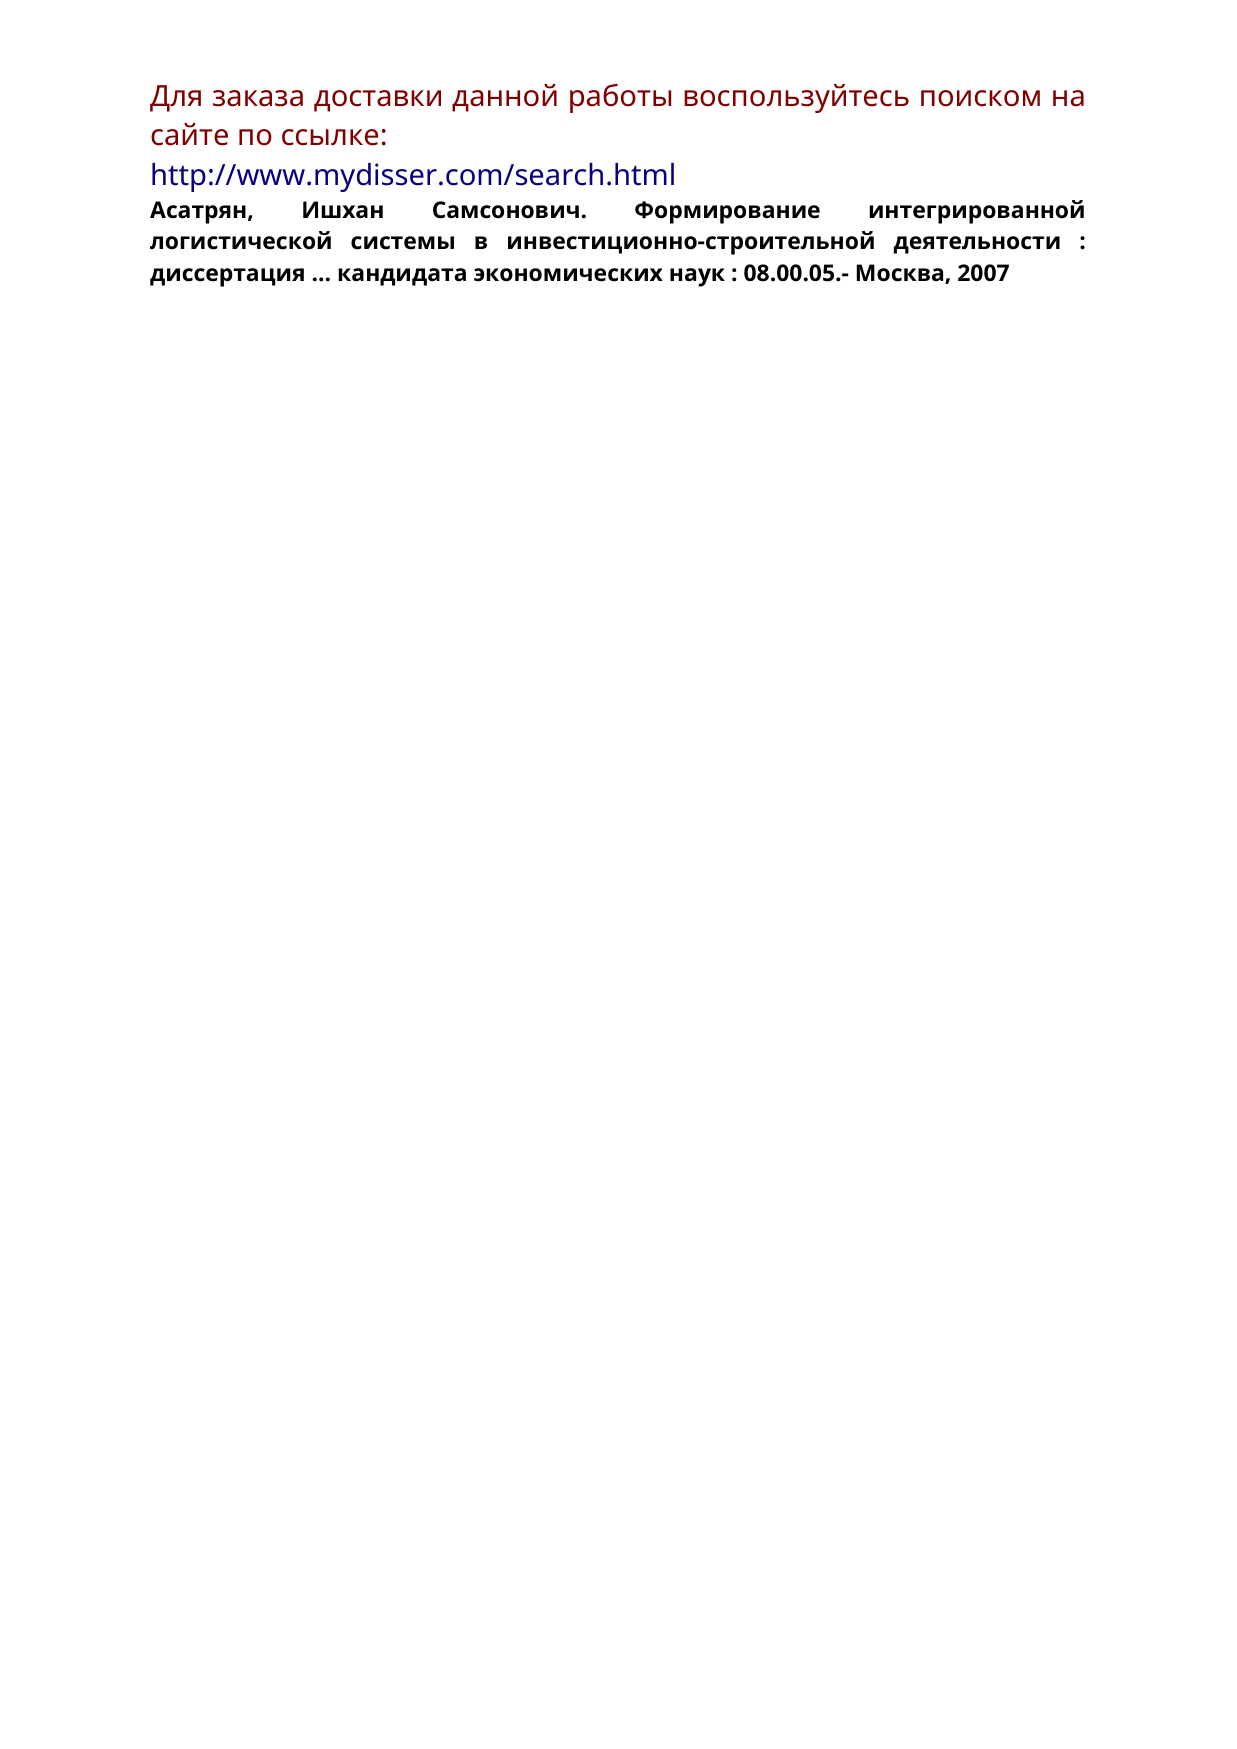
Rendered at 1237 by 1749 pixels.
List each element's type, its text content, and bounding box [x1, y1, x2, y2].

text Асатрян, Ишхан Самсонович. Формирование интегрированной логистической системы в инвестиционно-строительной деятельности : диссертация ... кандидата экономических наук : 08.00.05.- Москва, 2007 [150, 194, 1086, 288]
